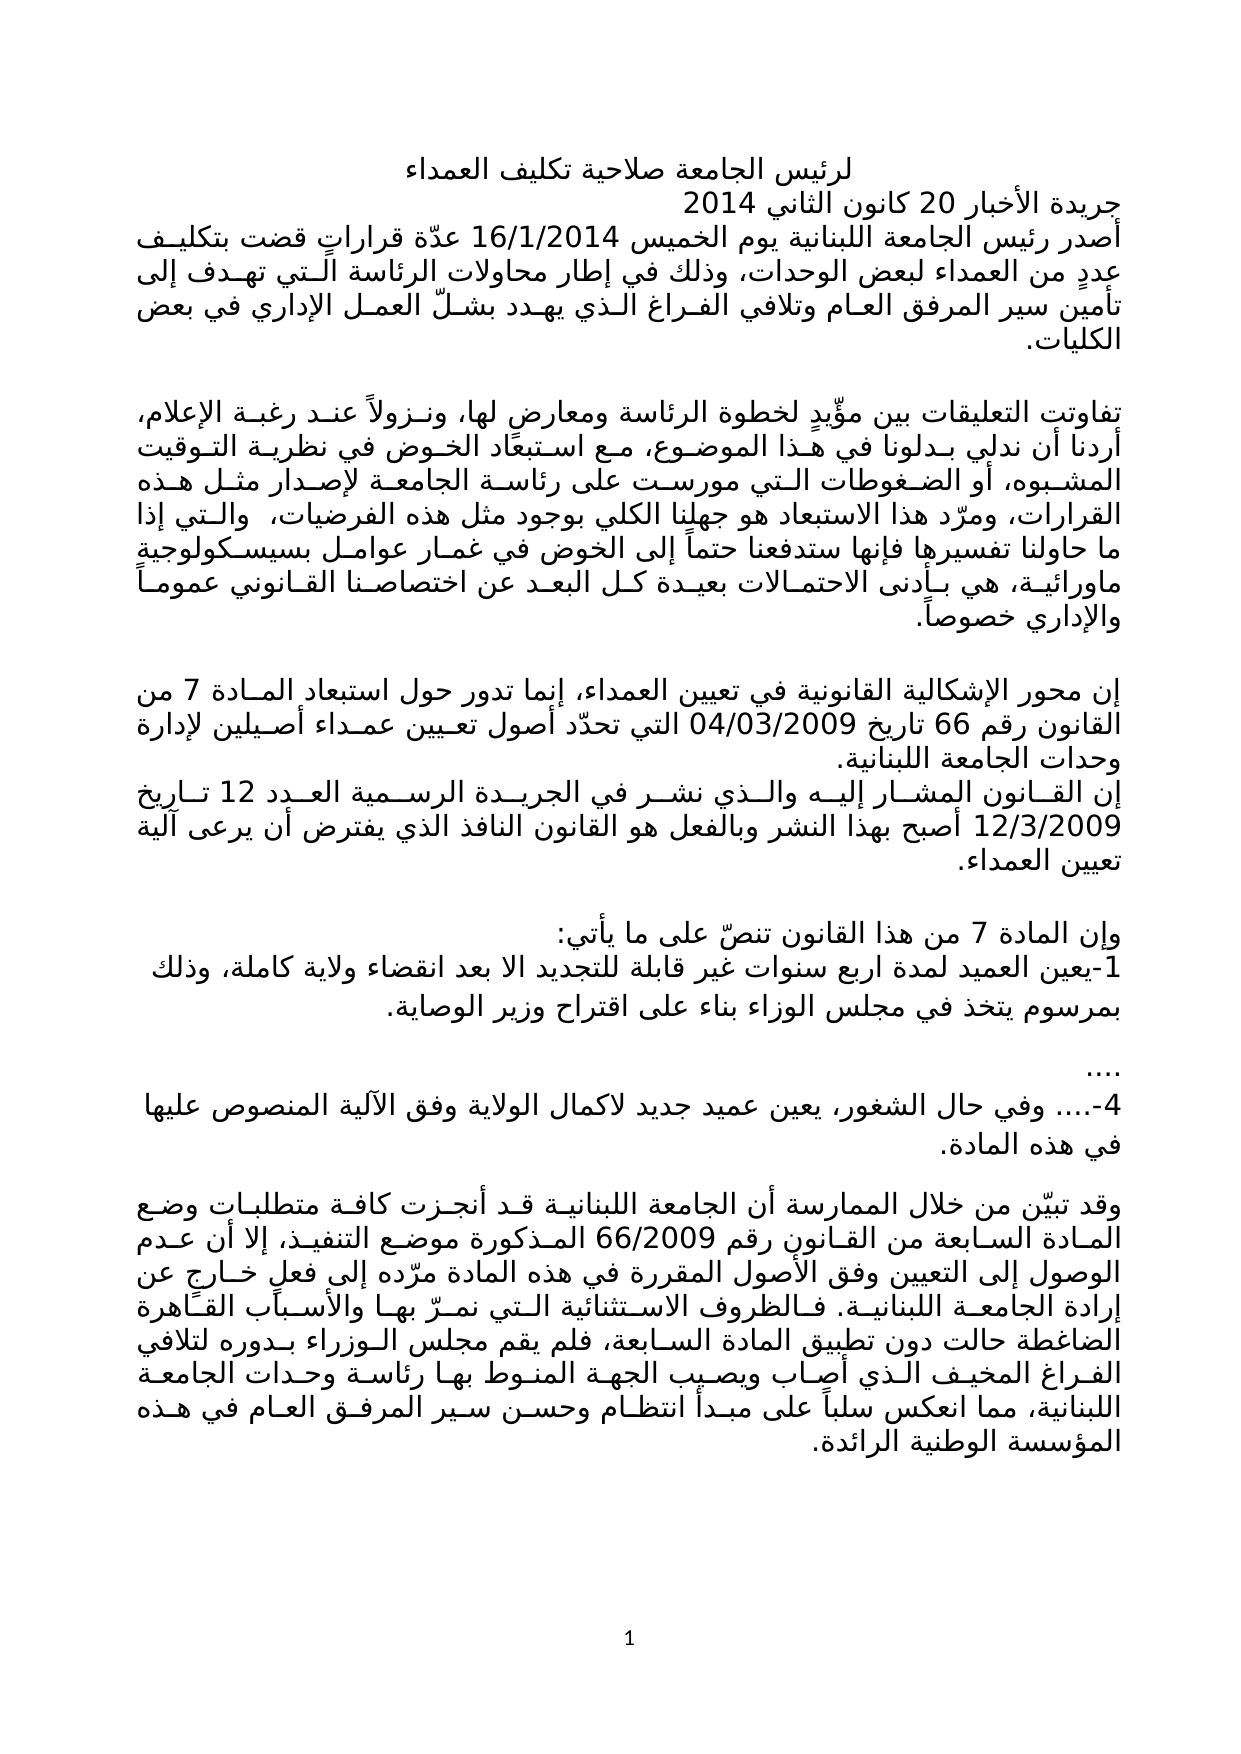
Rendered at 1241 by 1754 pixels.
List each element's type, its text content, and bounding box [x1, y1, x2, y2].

text تفاوتت التعليقات بين مؤّيدٍ لخطوة الرئاسة ومعارضٍ لها، ونزولاً عند رغبة الإعلام، أردنا أن ندلي بدلونا في هذا الموضوع، مع استبعاد الخوض في نظرية التوقيت المشبوه، أو الضغوطات التي مورست على رئاسة الجامعة لإصدار مثل هذه القرارات، ومرّد هذا الاستبعاد هو جهلنا الكلي بوجود مثل هذه الفرضيات، والتي إذا ما حاولنا تفسيرها فإنها ستدفعنا حتماً إلى الخوض في غمار عوامل بسيسكولوجية ماورائية، هي بأدنى الاحتمالات بعيدة كل البعد عن اختصاصنا القانوني عموماً والإداري خصوصاً. [136, 396, 1122, 633]
text إن محور الإشكالية القانونية في تعيين العمداء، إنما تدور حول استبعاد المادة 7 من القانون رقم 66 تاريخ 04/03/2009 التي تحدّد أصول تعيين عمداء أصيلين لإدارة وحدات الجامعة اللبنانية. [136, 673, 1122, 775]
text 1-يعين العميد لمدة اربع سنوات غير قابلة للتجديد الا بعد انقضاء ولاية كاملة، وذلك بمرسوم يتخذ في مجلس الوزاء بناء على اقتراح وزير الوصاية. [136, 951, 1122, 1023]
text لرئيس الجامعة صلاحية تكليف العمداء [136, 152, 1122, 186]
text جريدة الأخبار 20 كانون الثاني 2014 [136, 186, 1122, 220]
text وإن المادة 7 من هذا القانون تنصّ على ما يأتي: [136, 917, 1122, 951]
text إن القانون المشار إليه والذي نشر في الجريدة الرسمية العدد 12 تاريخ 12/3/2009 أصبح بهذا النشر وبالفعل هو القانون النافذ الذي يفترض أن يرعى آلية تعيين العمداء. [136, 775, 1122, 877]
text وقد تبيّن من خلال الممارسة أن الجامعة اللبنانية قد أنجزت كافة متطلبات وضع المادة السابعة من القانون رقم 66/2009 المذكورة موضع التنفيذ، إلا أن عدم الوصول إلى التعيين وفق الأصول المقررة في هذه المادة مرّده إلى فعلٍ خارجٍ عن إرادة الجامعة اللبنانية. فالظروف الاستثنائية التي نمرّ بها والأسباب القاهرة الضاغطة حالت دون تطبيق المادة السابعة، فلم يقم مجلس الوزراء بدوره لتلافي الفراغ المخيف الذي أصاب ويصيب الجهة المنوط بها رئاسة وحدات الجامعة اللبنانية، مما انعكس سلباً على مبدأ انتظام وحسن سير المرفق العام في هذه المؤسسة الوطنية الرائدة. [136, 1187, 1122, 1459]
text أصدر رئيس الجامعة اللبنانية يوم الخميس 16/1/2014 عدّة قراراتٍ قضت بتكليف عددٍ من العمداء لبعض الوحدات، وذلك في إطار محاولات الرئاسة التي تهدف إلى تأمين سير المرفق العام وتلافي الفراغ الذي يهدد بشلّ العمل الإداري في بعض الكليات. [136, 220, 1122, 356]
text .... 4-.... وفي حال الشغور، يعين عميد جديد لاكمال الولاية وفق الآلية المنصوص عليها في هذه المادة. [136, 1049, 1122, 1161]
